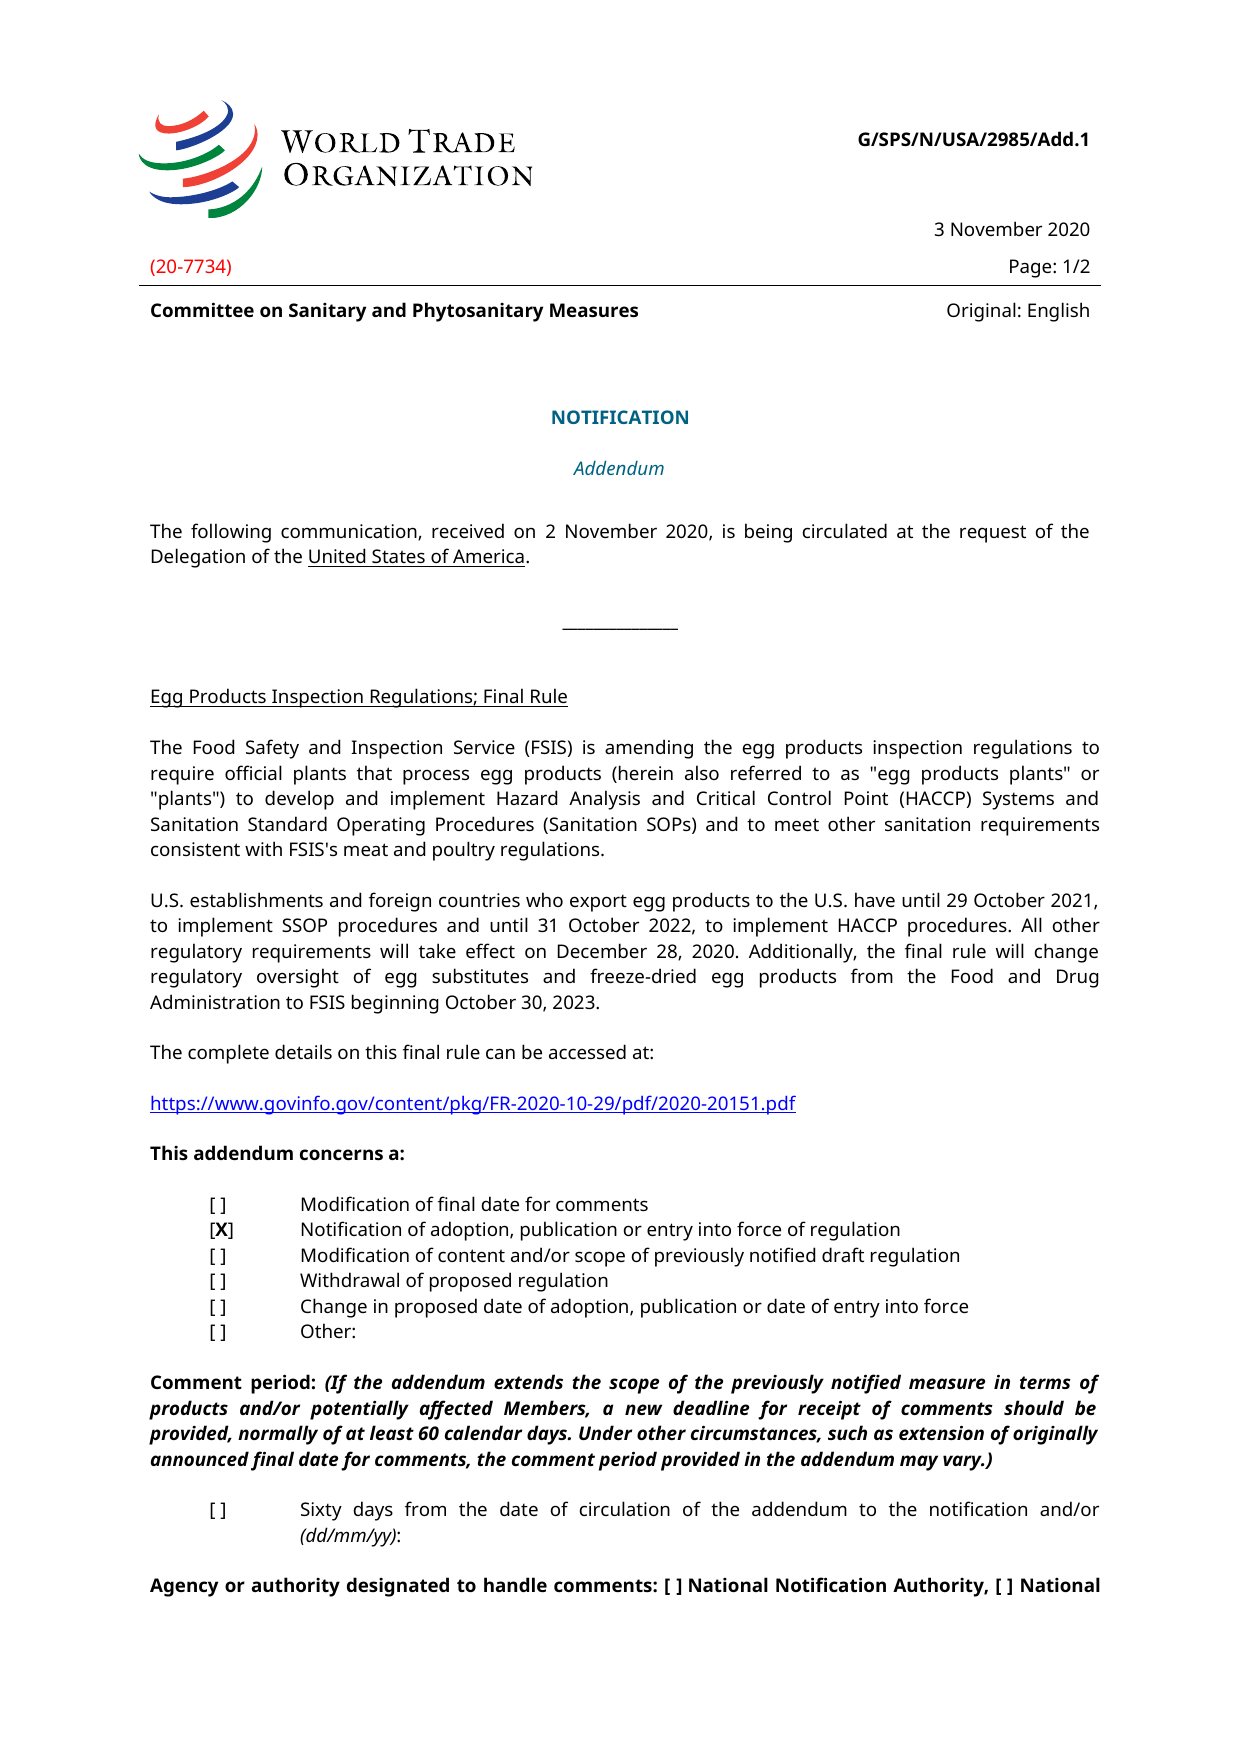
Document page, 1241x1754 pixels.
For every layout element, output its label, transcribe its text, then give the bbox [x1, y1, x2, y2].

table_cell This addendum concerns a: [150, 1141, 1113, 1191]
table_cell [ ] Withdrawal of proposed regulation [150, 1268, 1113, 1293]
text _______________ [150, 607, 1090, 633]
table_header Egg Products Inspection Regulations; Final Rule [150, 684, 1113, 734]
title Addendum [150, 455, 1090, 481]
table_cell [X] Notification of adoption, publication or entry into force of regulation [150, 1217, 1113, 1242]
table_cell The Food Safety and Inspection Service (FSIS) is amending the egg products inspection regulations to require official plants that process egg products (herein also referred to as "egg products plants" or "plants") to develop and implement Hazard Analysis and Critical Control Point (HACCP) Systems and Sanitation Standard Operating Procedures (Sanitation SOPs) and to meet other sanitation requirements consistent with FSIS's meat and poultry regulations. U.S. establishments and foreign countries who export egg products to the U.S. have until 29 October 2021, to implement SSOP procedures and until 31 October 2022, to implement HACCP procedures. All other regulatory requirements will take effect on December 28, 2020. Additionally, the final rule will change regulatory oversight of egg substitutes and freeze-dried egg products from the Food and Drug Administration to FSIS beginning October 30, 2023. The complete details on this final rule can be accessed at: https://www.govinfo.gov/content/pkg/FR-2020-10-29/pdf/2020-20151.pdf [150, 734, 1113, 1141]
table_cell [ ] Change in proposed date of adoption, publication or date of entry into force [150, 1293, 1113, 1319]
table_cell [ ] Other: [150, 1319, 1113, 1369]
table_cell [150, 1573, 1113, 1598]
table_cell Comment period: (If the addendum extends the scope of the previously notified measure in terms of products and/or potentially affected Members, a new deadline for receipt of comments should be provided, normally of at least 60 calendar days. Under other circumstances, such as extension of originally announced final date for comments, the comment period provided in the addendum may vary.) [150, 1369, 1113, 1496]
text The following communication, received on 2 November 2020, is being circulated at the request of the Delegation of the United States of America. [150, 518, 1090, 569]
title NOTIFICATION [150, 405, 1090, 430]
table_cell [ ] Sixty days from the date of circulation of the addendum to the notification and/or (dd/mm/yy): [150, 1496, 1113, 1572]
table_cell [ ] Modification of final date for comments [150, 1191, 1113, 1217]
table_cell [ ] Modification of content and/or scope of previously notified draft regulation [150, 1242, 1113, 1268]
